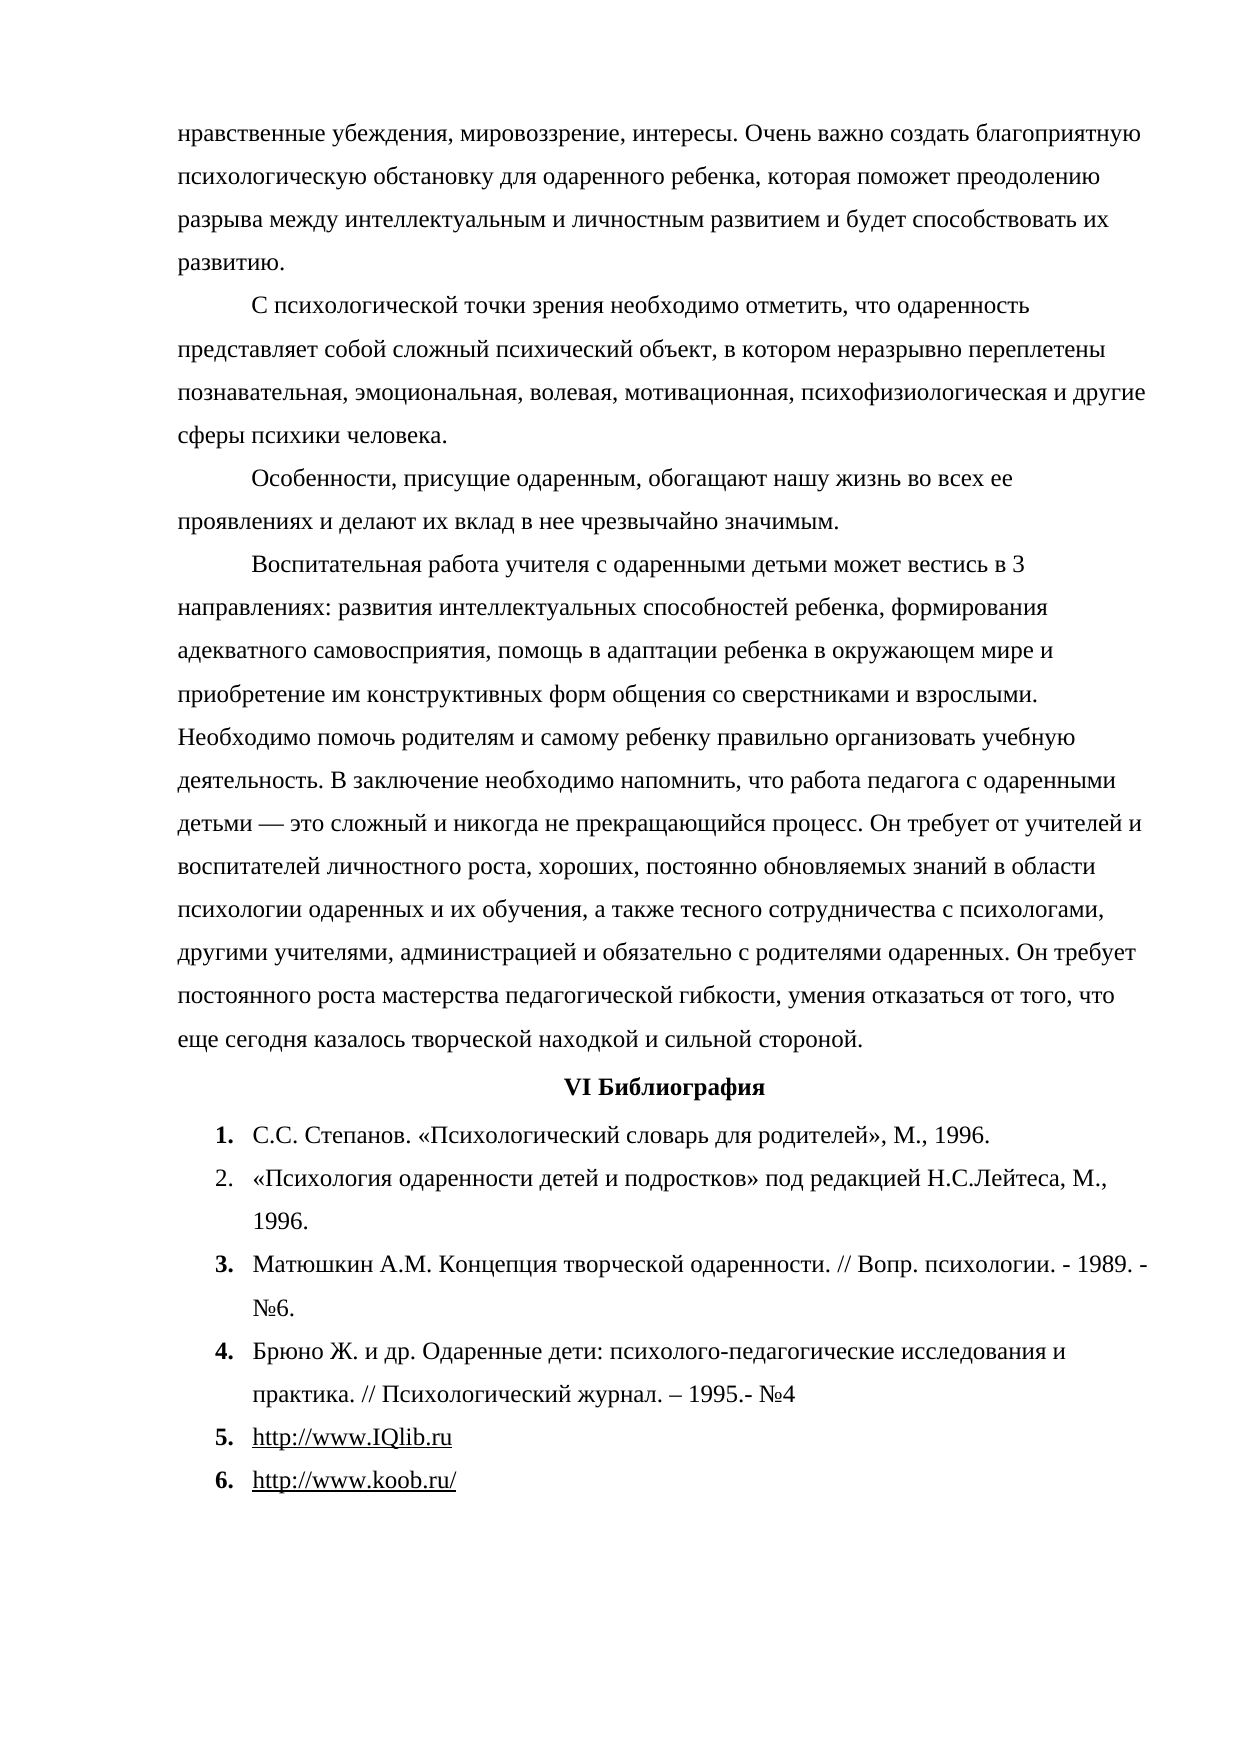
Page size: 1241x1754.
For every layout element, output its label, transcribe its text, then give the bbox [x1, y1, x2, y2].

text Особенности, присущие одаренным, обогащают нашу жизнь во всех ее проявлениях и делают их вклад в нее чрезвычайно значимым. [177, 463, 1152, 535]
list С.С. Степанов. «Психологический словарь для родителей», М., 1996. [215, 1120, 1152, 1149]
list Брюно Ж. и др. Одаренные дети: психолого-педагогические исследования и практика. // Психологический журнал. – 1995.- №4 [215, 1336, 1152, 1408]
text С психологической точки зрения необходимо отметить, что одаренность представляет собой сложный психический объект, в котором неразрывно переплетены познавательная, эмоциональная, волевая, мотивационная, психофизиологическая и другие сферы психики человека. [177, 291, 1152, 449]
text Воспитательная работа учителя с одаренными детьми может вестись в 3 направлениях: развития интеллектуальных способностей ребенка, формирования адекватного самовосприятия, помощь в адаптации ребенка в окружающем мире и приобретение им конструктивных форм общения со сверстниками и взрослыми. Необходимо помочь родителям и самому ребенку правильно организовать учебную деятельность. В заключение необходимо напомнить, что работа педагога с одаренными детьми — это сложный и никогда не прекращающийся процесс. Он требует от учителей и воспитателей личностного роста, хороших, постоянно обновляемых знаний в области психологии одаренных и их обучения, а также тесного сотрудничества с психологами, другими учителями, администрацией и обязательно с родителями одаренных. Он требует постоянного роста мастерства педагогической гибкости, умения отказаться от того, что еще сегодня казалось творческой находкой и сильной стороной. [177, 549, 1152, 1052]
list «Психология одаренности детей и подростков» под редакцией Н.С.Лейтеса, М., 1996. [215, 1163, 1152, 1235]
list http://www.koob.ru/ [215, 1465, 1152, 1494]
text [177, 118, 1152, 276]
list Матюшкин А.М. Концепция творческой одаренности. // Вопр. психологии. - 1989. - №6. [215, 1249, 1152, 1321]
text VI Библиография [177, 1072, 1152, 1101]
list http://www.IQlib.ru [215, 1422, 1152, 1451]
